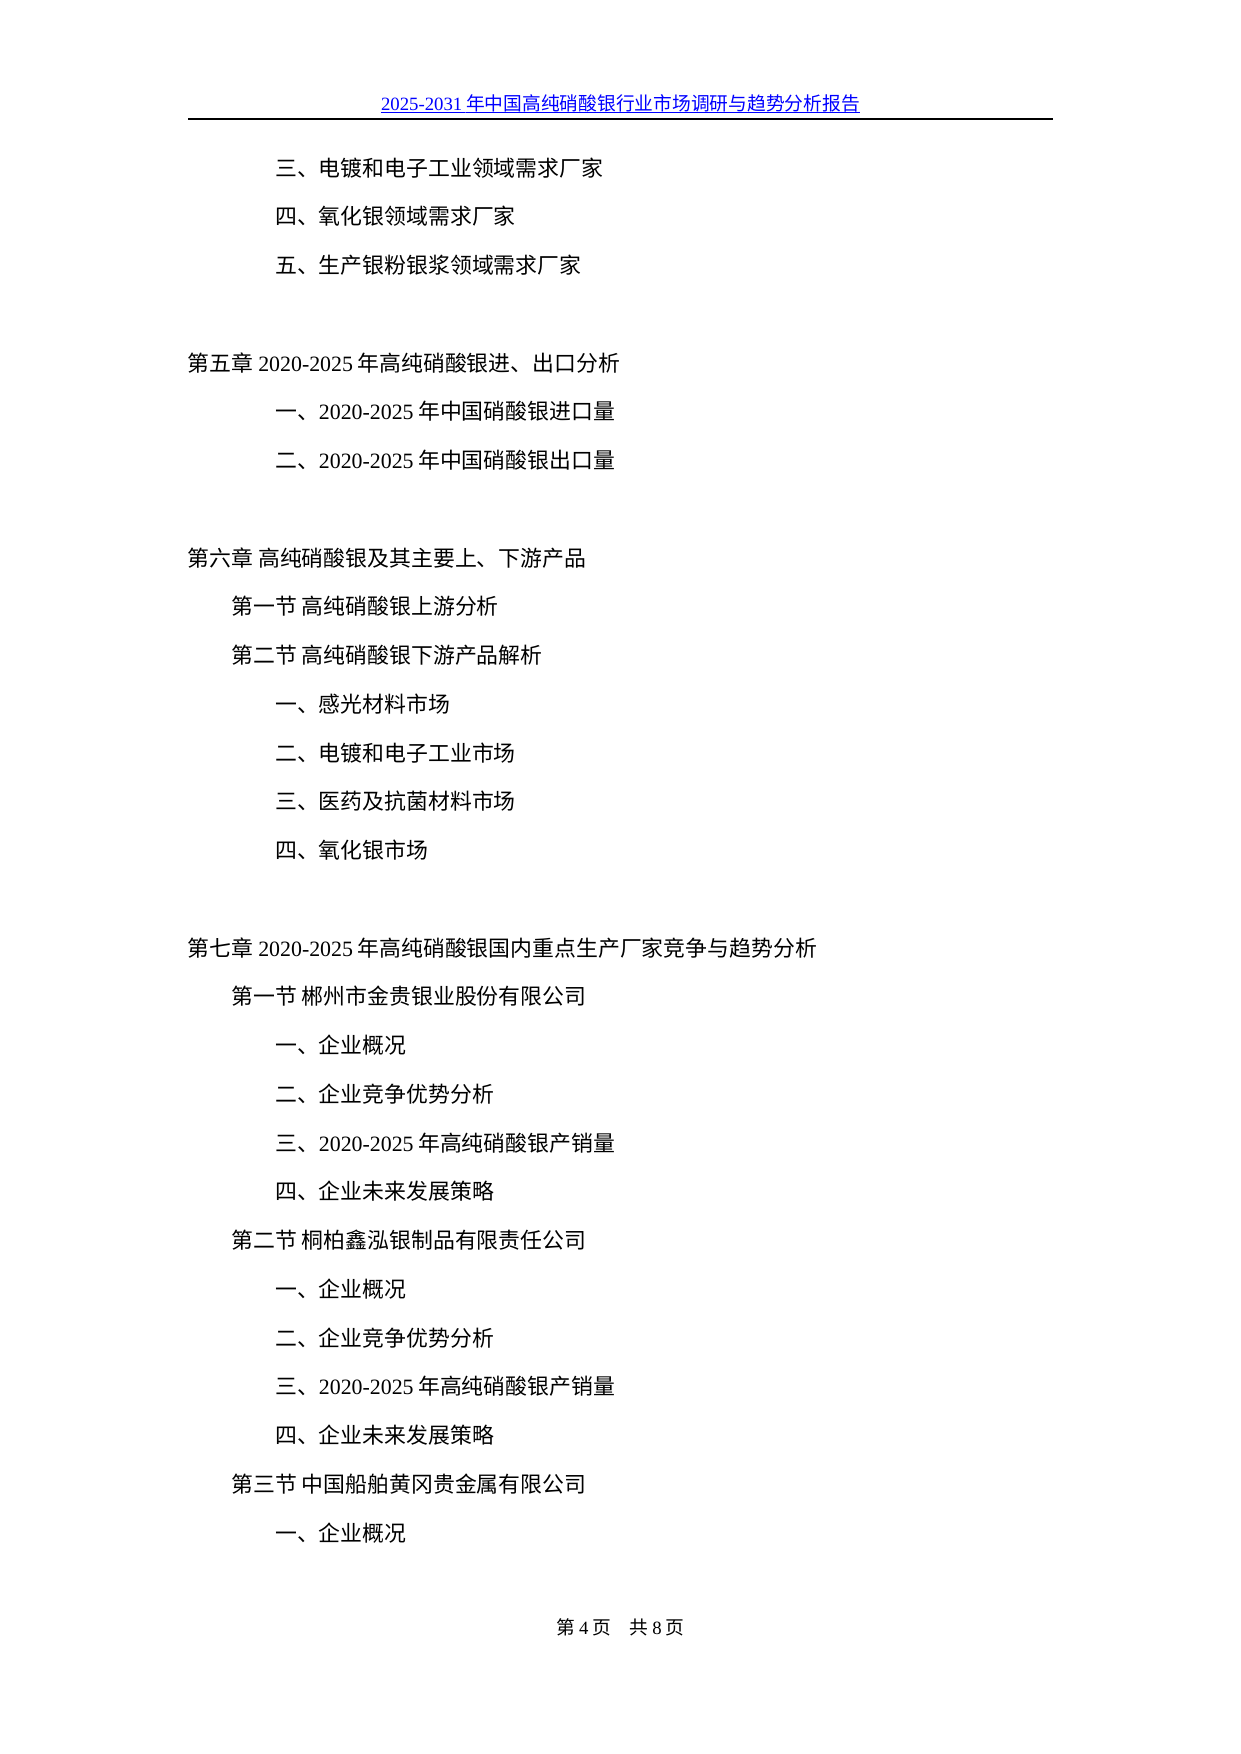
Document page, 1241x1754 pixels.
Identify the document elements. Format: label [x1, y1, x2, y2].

text [187, 150, 1053, 1548]
